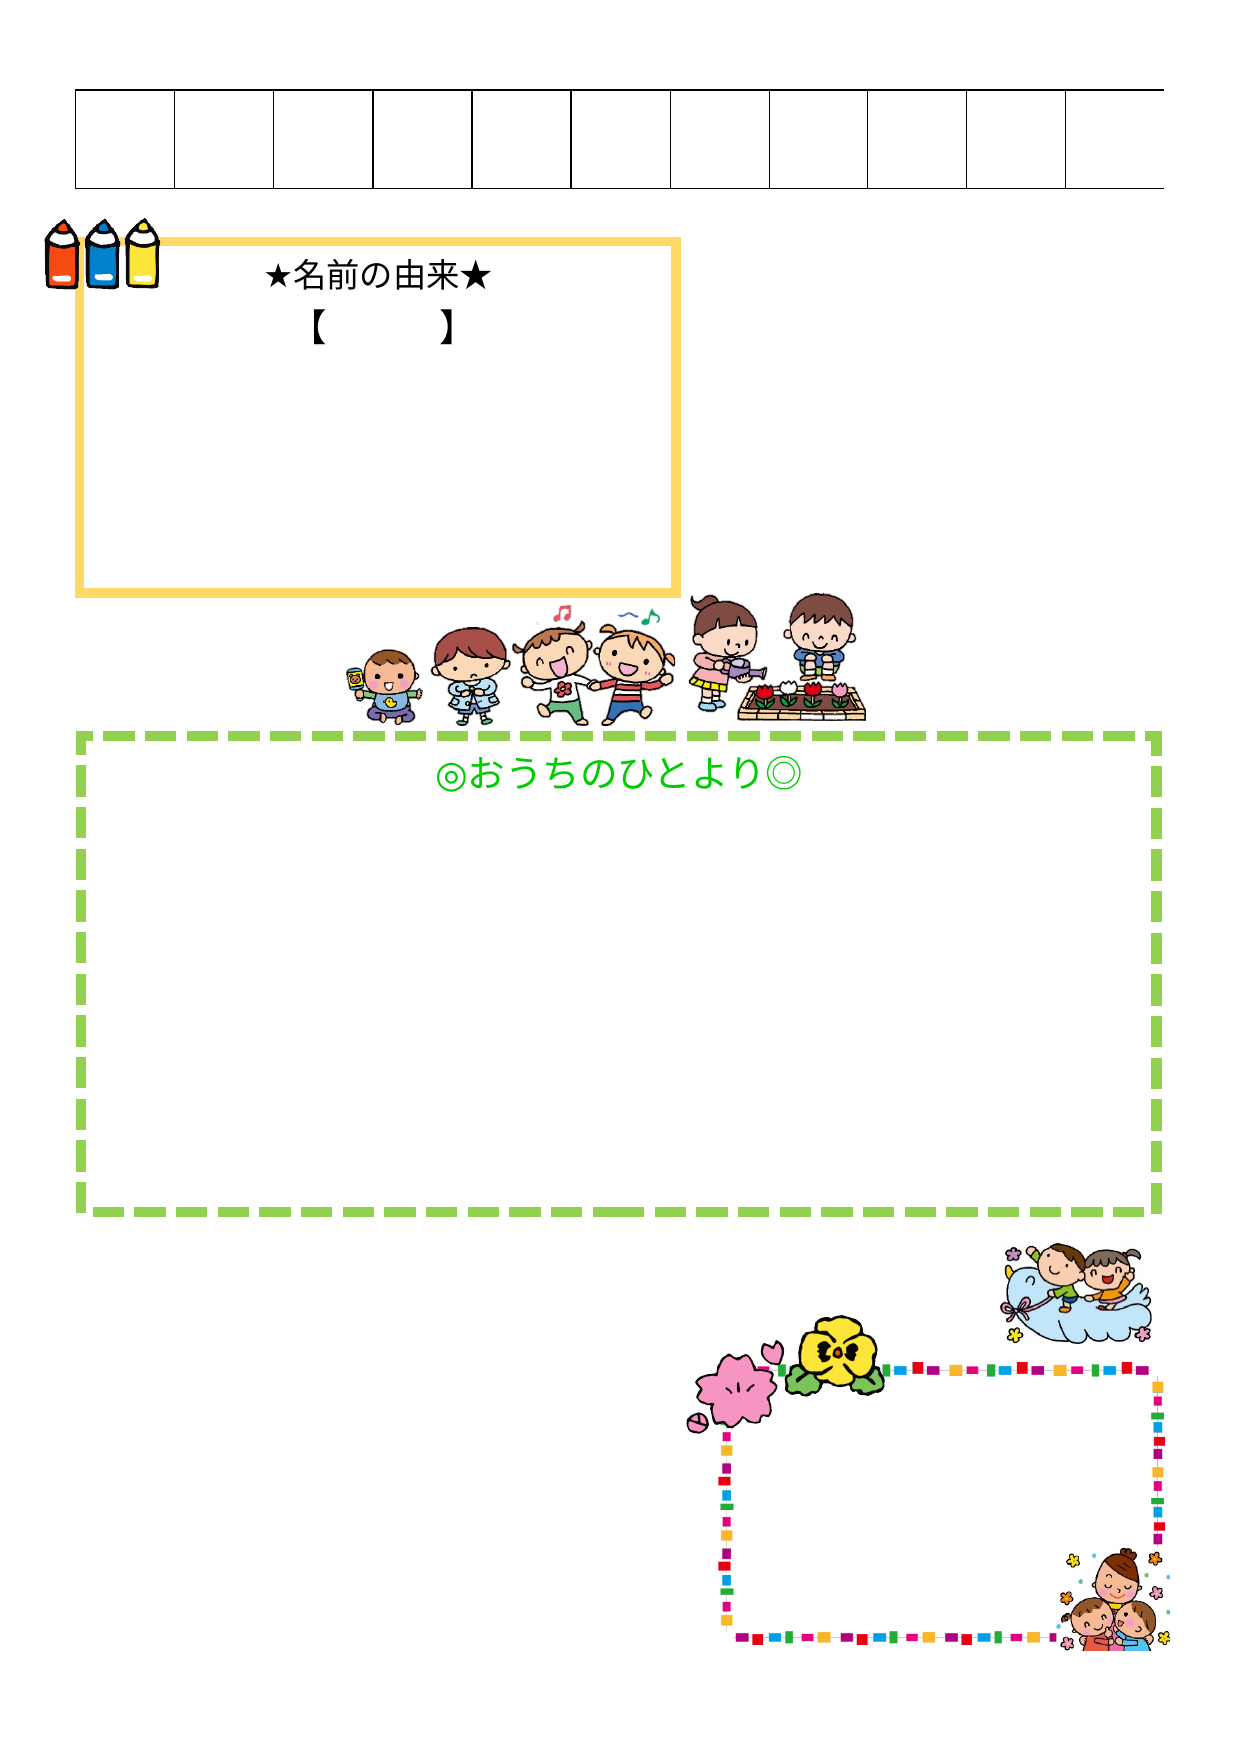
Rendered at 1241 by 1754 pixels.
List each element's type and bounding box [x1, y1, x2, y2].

picture [427, 605, 675, 726]
picture [688, 593, 866, 721]
picture [346, 647, 423, 725]
picture [1000, 1243, 1152, 1344]
picture [672, 1303, 1171, 1651]
picture [41, 215, 162, 293]
